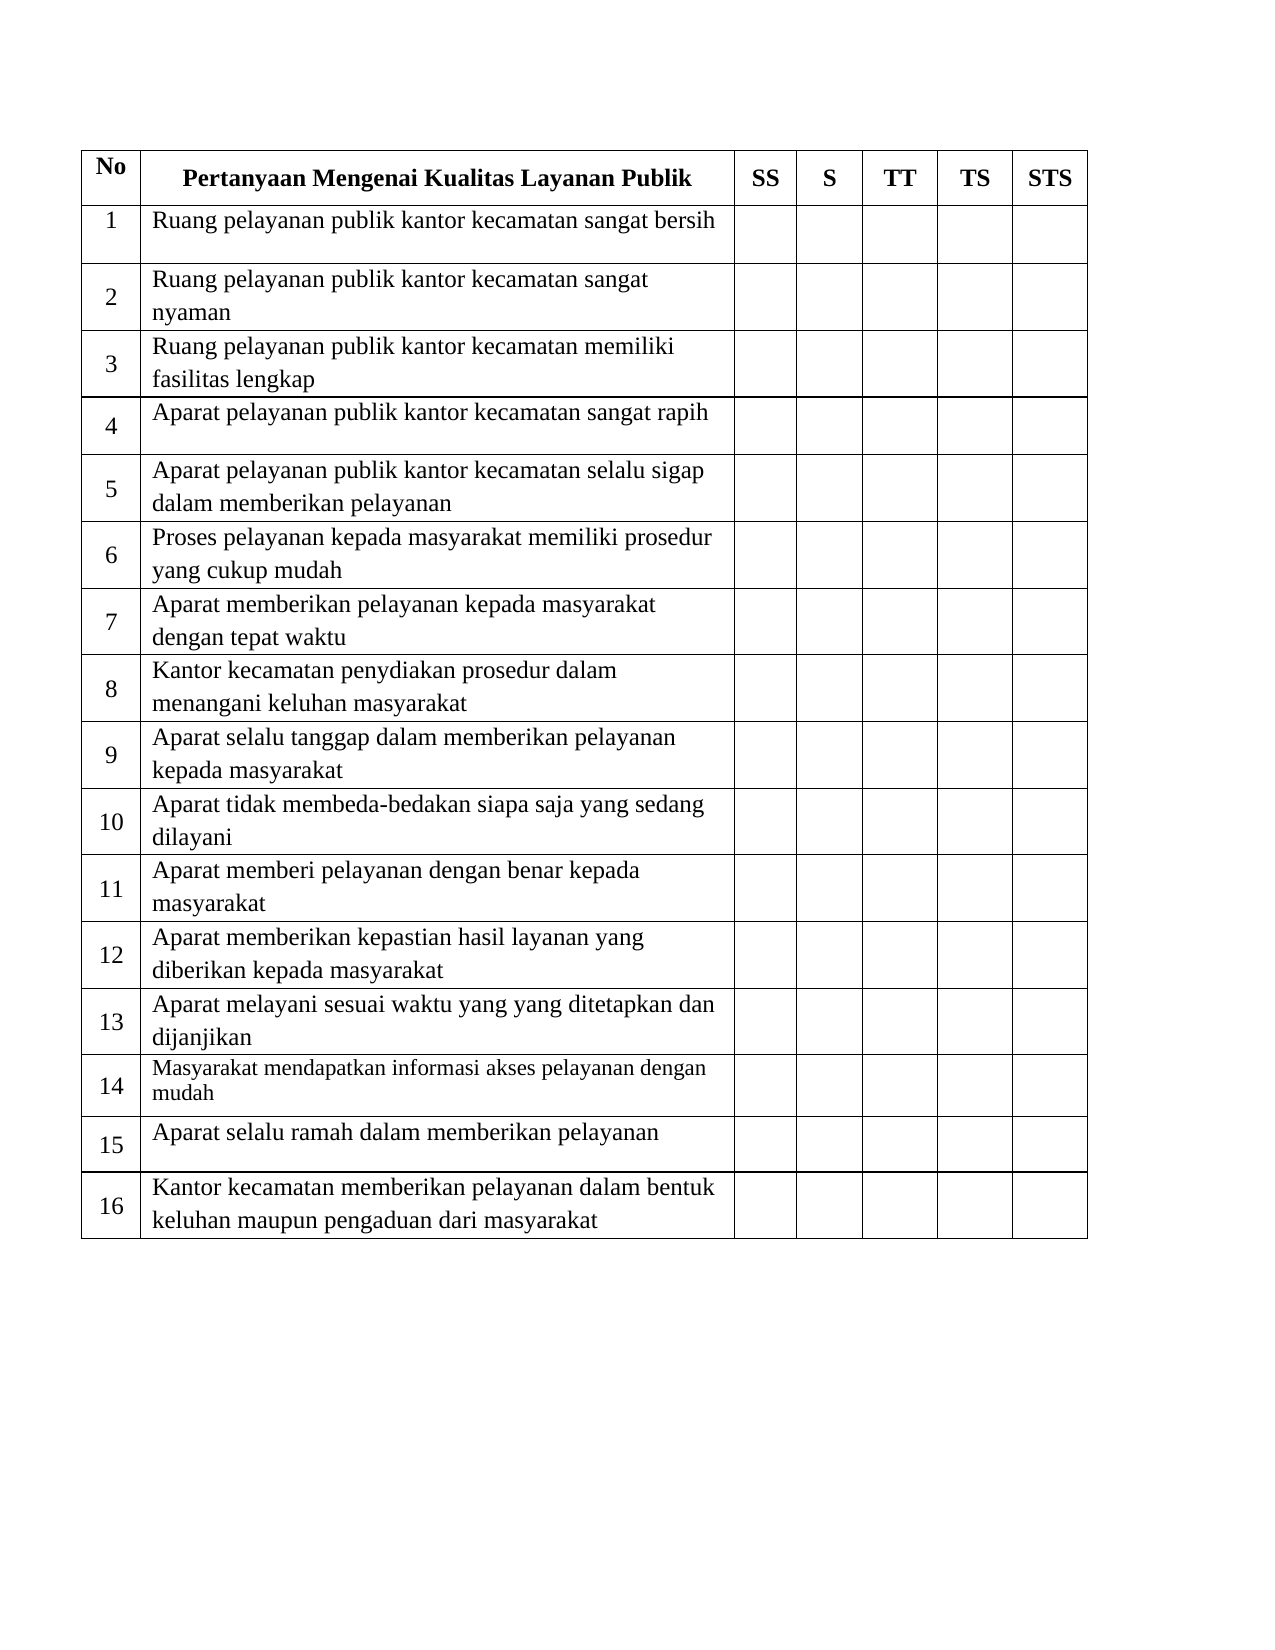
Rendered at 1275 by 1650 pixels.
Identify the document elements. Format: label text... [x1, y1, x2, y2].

table_cell [735, 522, 796, 588]
table_cell [797, 398, 862, 454]
table_cell [797, 855, 862, 921]
table_cell [735, 789, 796, 854]
table_header TT [863, 151, 937, 204]
table_header No [82, 151, 140, 204]
table_header STS [1013, 151, 1087, 204]
table_cell [938, 589, 1012, 654]
table_cell [938, 398, 1012, 454]
table_cell 3 [82, 331, 140, 396]
table_cell [1013, 655, 1087, 721]
table_cell [1013, 989, 1087, 1054]
table_cell [797, 1117, 862, 1171]
table_cell Aparat pelayanan publik kantor kecamatan sangat rapih [141, 398, 734, 454]
table_cell [938, 789, 1012, 854]
table_cell [863, 722, 937, 788]
table_cell Aparat melayani sesuai waktu yang yang ditetapkan dan dijanjikan [141, 989, 734, 1054]
table_cell [938, 989, 1012, 1054]
table_cell [735, 1117, 796, 1171]
table_cell [735, 331, 796, 396]
table_cell [1013, 1055, 1087, 1116]
table_cell [938, 655, 1012, 721]
table_cell [1013, 398, 1087, 454]
table_cell [863, 655, 937, 721]
table_cell [735, 1173, 796, 1238]
table_cell [797, 922, 862, 988]
table_cell [735, 206, 796, 263]
table_cell 11 [82, 855, 140, 921]
table_cell [863, 589, 937, 654]
table_cell [938, 522, 1012, 588]
table_cell [735, 989, 796, 1054]
table_header S [797, 151, 862, 204]
table_cell Masyarakat mendapatkan informasi akses pelayanan dengan mudah [141, 1055, 734, 1116]
table_cell [863, 1055, 937, 1116]
table_cell [863, 206, 937, 263]
table_cell [863, 922, 937, 988]
table_cell [797, 589, 862, 654]
table_cell Ruang pelayanan publik kantor kecamatan sangat nyaman [141, 264, 734, 330]
table_cell [938, 455, 1012, 521]
table_cell [1013, 589, 1087, 654]
table_cell 10 [82, 789, 140, 854]
table_cell [1013, 206, 1087, 263]
table_cell Aparat selalu ramah dalam memberikan pelayanan [141, 1117, 734, 1171]
table_cell [938, 855, 1012, 921]
table_cell [797, 722, 862, 788]
table_cell [863, 331, 937, 396]
table_cell [797, 1173, 862, 1238]
table_cell [735, 855, 796, 921]
table_cell [1013, 522, 1087, 588]
table_cell 1 [82, 206, 140, 263]
table_cell [1013, 789, 1087, 854]
table_header TS [938, 151, 1012, 204]
table_cell [797, 522, 862, 588]
table_cell [863, 789, 937, 854]
table_cell [735, 589, 796, 654]
table_cell [938, 264, 1012, 330]
table_cell [735, 1055, 796, 1116]
table_cell Aparat memberi pelayanan dengan benar kepada masyarakat [141, 855, 734, 921]
table_cell Aparat selalu tanggap dalam memberikan pelayanan kepada masyarakat [141, 722, 734, 788]
table_cell Aparat pelayanan publik kantor kecamatan selalu sigap dalam memberikan pelayanan [141, 455, 734, 521]
table_cell [863, 1117, 937, 1171]
table_cell [938, 1055, 1012, 1116]
table_header Pertanyaan Mengenai Kualitas Layanan Publik [141, 151, 734, 204]
table_cell [735, 398, 796, 454]
table_cell [797, 455, 862, 521]
table_cell [735, 922, 796, 988]
table_cell [863, 855, 937, 921]
table_cell Aparat tidak membeda-bedakan siapa saja yang sedang dilayani [141, 789, 734, 854]
table_cell [735, 655, 796, 721]
table_cell 15 [82, 1117, 140, 1171]
table_cell [863, 455, 937, 521]
table_cell [797, 655, 862, 721]
table_cell [1013, 855, 1087, 921]
table_cell 4 [82, 398, 140, 454]
table_cell [863, 264, 937, 330]
table_cell [938, 722, 1012, 788]
table_cell [797, 789, 862, 854]
table_cell 16 [82, 1173, 140, 1238]
table_cell 14 [82, 1055, 140, 1116]
table_cell [938, 206, 1012, 263]
table_cell Ruang pelayanan publik kantor kecamatan sangat bersih [141, 206, 734, 263]
table_cell [735, 722, 796, 788]
table_cell [797, 206, 862, 263]
table_cell [1013, 331, 1087, 396]
table_cell 8 [82, 655, 140, 721]
table_cell [1013, 455, 1087, 521]
table_cell [797, 1055, 862, 1116]
table_cell 13 [82, 989, 140, 1054]
table_cell Kantor kecamatan penydiakan prosedur dalam menangani keluhan masyarakat [141, 655, 734, 721]
table_cell [1013, 722, 1087, 788]
table_cell 5 [82, 455, 140, 521]
table_cell [1013, 264, 1087, 330]
table_cell 6 [82, 522, 140, 588]
table_cell [938, 1117, 1012, 1171]
table_cell [863, 522, 937, 588]
table_cell [863, 989, 937, 1054]
table_cell [863, 1173, 937, 1238]
table_cell [797, 331, 862, 396]
table_cell Aparat memberikan kepastian hasil layanan yang diberikan kepada masyarakat [141, 922, 734, 988]
table_cell [1013, 922, 1087, 988]
table_cell 2 [82, 264, 140, 330]
table_cell Kantor kecamatan memberikan pelayanan dalam bentuk keluhan maupun pengaduan dari masyarakat [141, 1173, 734, 1238]
table_cell [938, 1173, 1012, 1238]
table_cell Proses pelayanan kepada masyarakat memiliki prosedur yang cukup mudah [141, 522, 734, 588]
table_cell 9 [82, 722, 140, 788]
table_cell 12 [82, 922, 140, 988]
table_cell [863, 398, 937, 454]
table_cell [797, 989, 862, 1054]
table_cell [735, 264, 796, 330]
table_cell [1013, 1173, 1087, 1238]
table_cell [735, 455, 796, 521]
table_cell [1013, 1117, 1087, 1171]
table_cell Ruang pelayanan publik kantor kecamatan memiliki fasilitas lengkap [141, 331, 734, 396]
table_cell [938, 922, 1012, 988]
table_cell [797, 264, 862, 330]
table_cell [938, 331, 1012, 396]
table_cell 7 [82, 589, 140, 654]
table_header SS [735, 151, 796, 204]
table_cell Aparat memberikan pelayanan kepada masyarakat dengan tepat waktu [141, 589, 734, 654]
